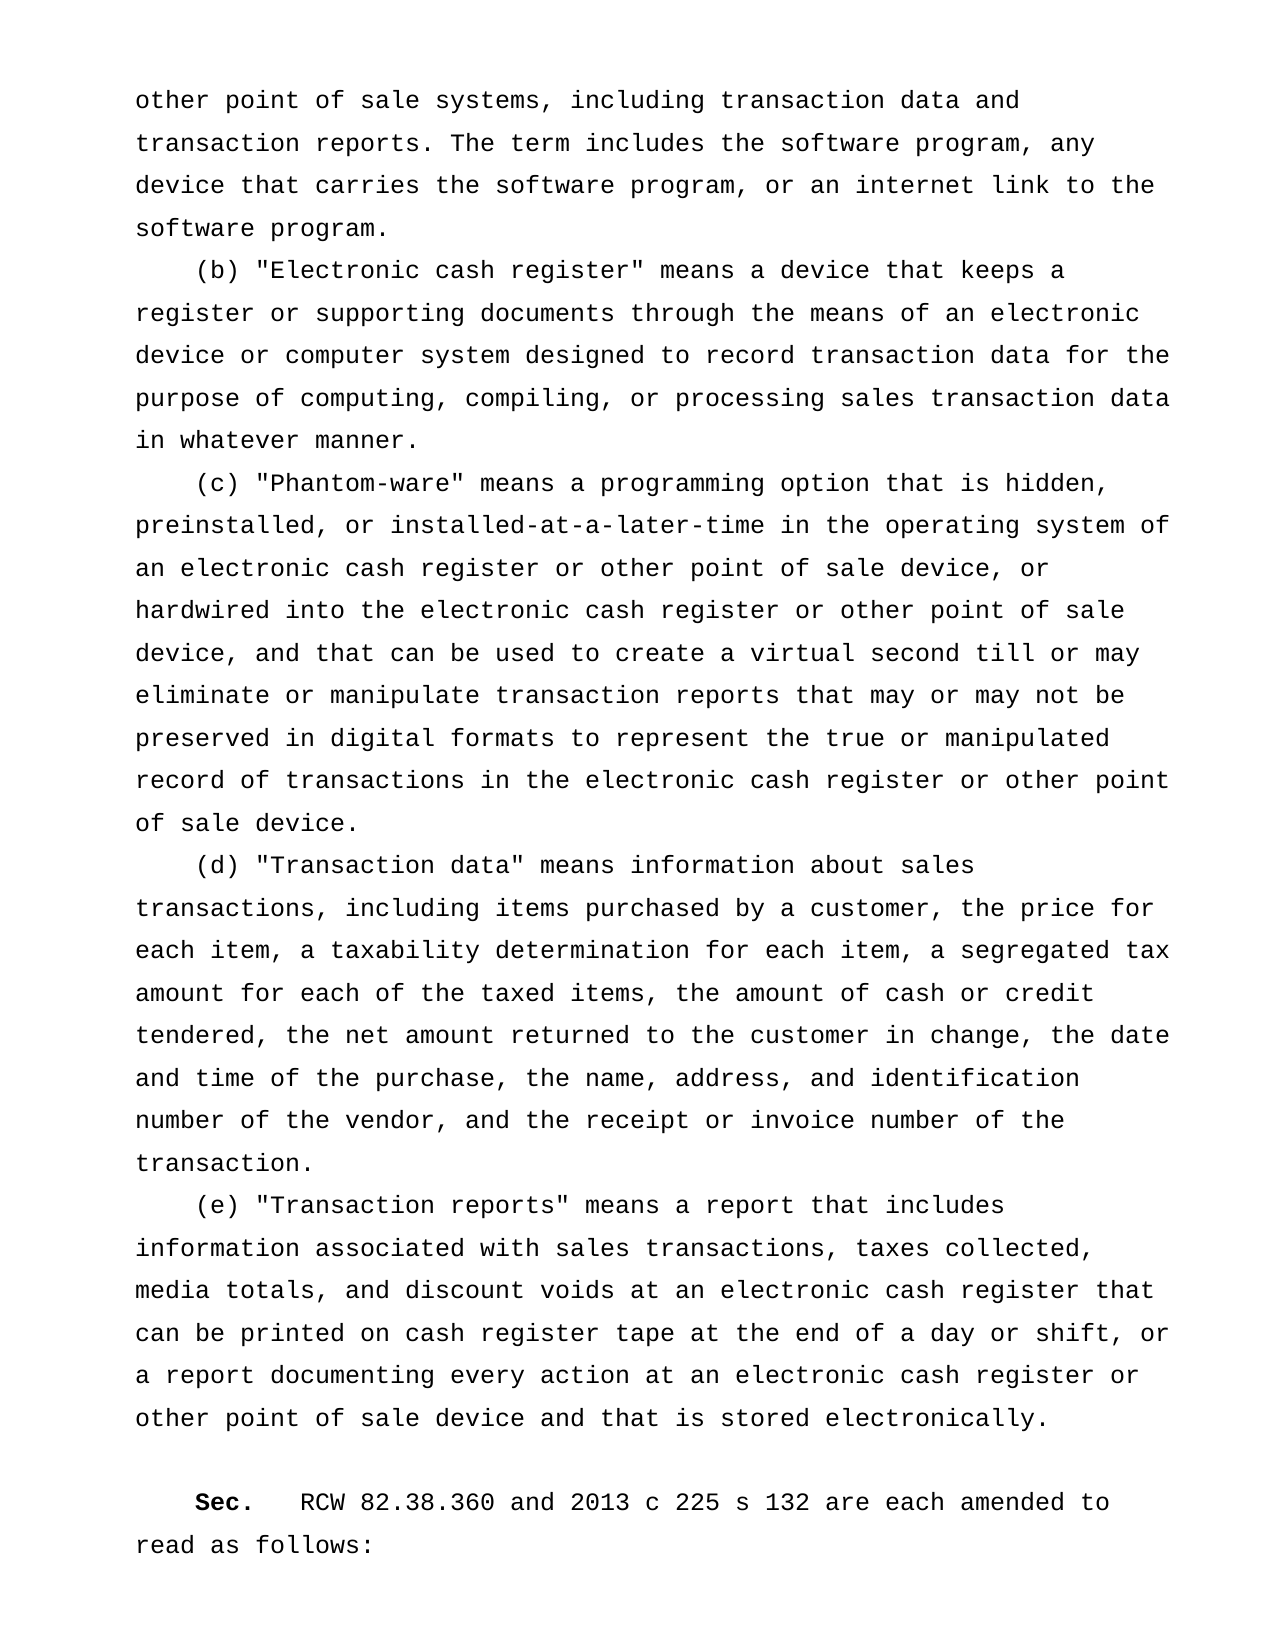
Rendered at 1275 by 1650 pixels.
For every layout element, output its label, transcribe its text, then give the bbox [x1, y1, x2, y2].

text (b) "Electronic cash register" means a device that keeps a register or supporting documents through the means of an electronic device or computer system designed to record transaction data for the purpose of computing, compiling, or processing sales transaction data in whatever manner. [135, 245, 1170, 457]
text Sec. RCW 82.38.360 and 2013 c 225 s 132 are each amended to read as follows: [135, 1477, 1170, 1562]
text (c) "Phantom-ware" means a programming option that is hidden, preinstalled, or installed-at-a-later-time in the operating system of an electronic cash register or other point of sale device, or hardwired into the electronic cash register or other point of sale device, and that can be used to create a virtual second till or may eliminate or manipulate transaction reports that may or may not be preserved in digital formats to represent the true or manipulated record of transactions in the electronic cash register or other point of sale device. [135, 457, 1170, 840]
text (d) "Transaction data" means information about sales transactions, including items purchased by a customer, the price for each item, a taxability determination for each item, a segregated tax amount for each of the taxed items, the amount of cash or credit tendered, the net amount returned to the customer in change, the date and time of the purchase, the name, address, and identification number of the vendor, and the receipt or invoice number of the transaction. [135, 840, 1170, 1180]
text (e) "Transaction reports" means a report that includes information associated with sales transactions, taxes collected, media totals, and discount voids at an electronic cash register that can be printed on cash register tape at the end of a day or shift, or a report documenting every action at an electronic cash register or other point of sale device and that is stored electronically. [135, 1180, 1170, 1435]
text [135, 75, 1170, 245]
